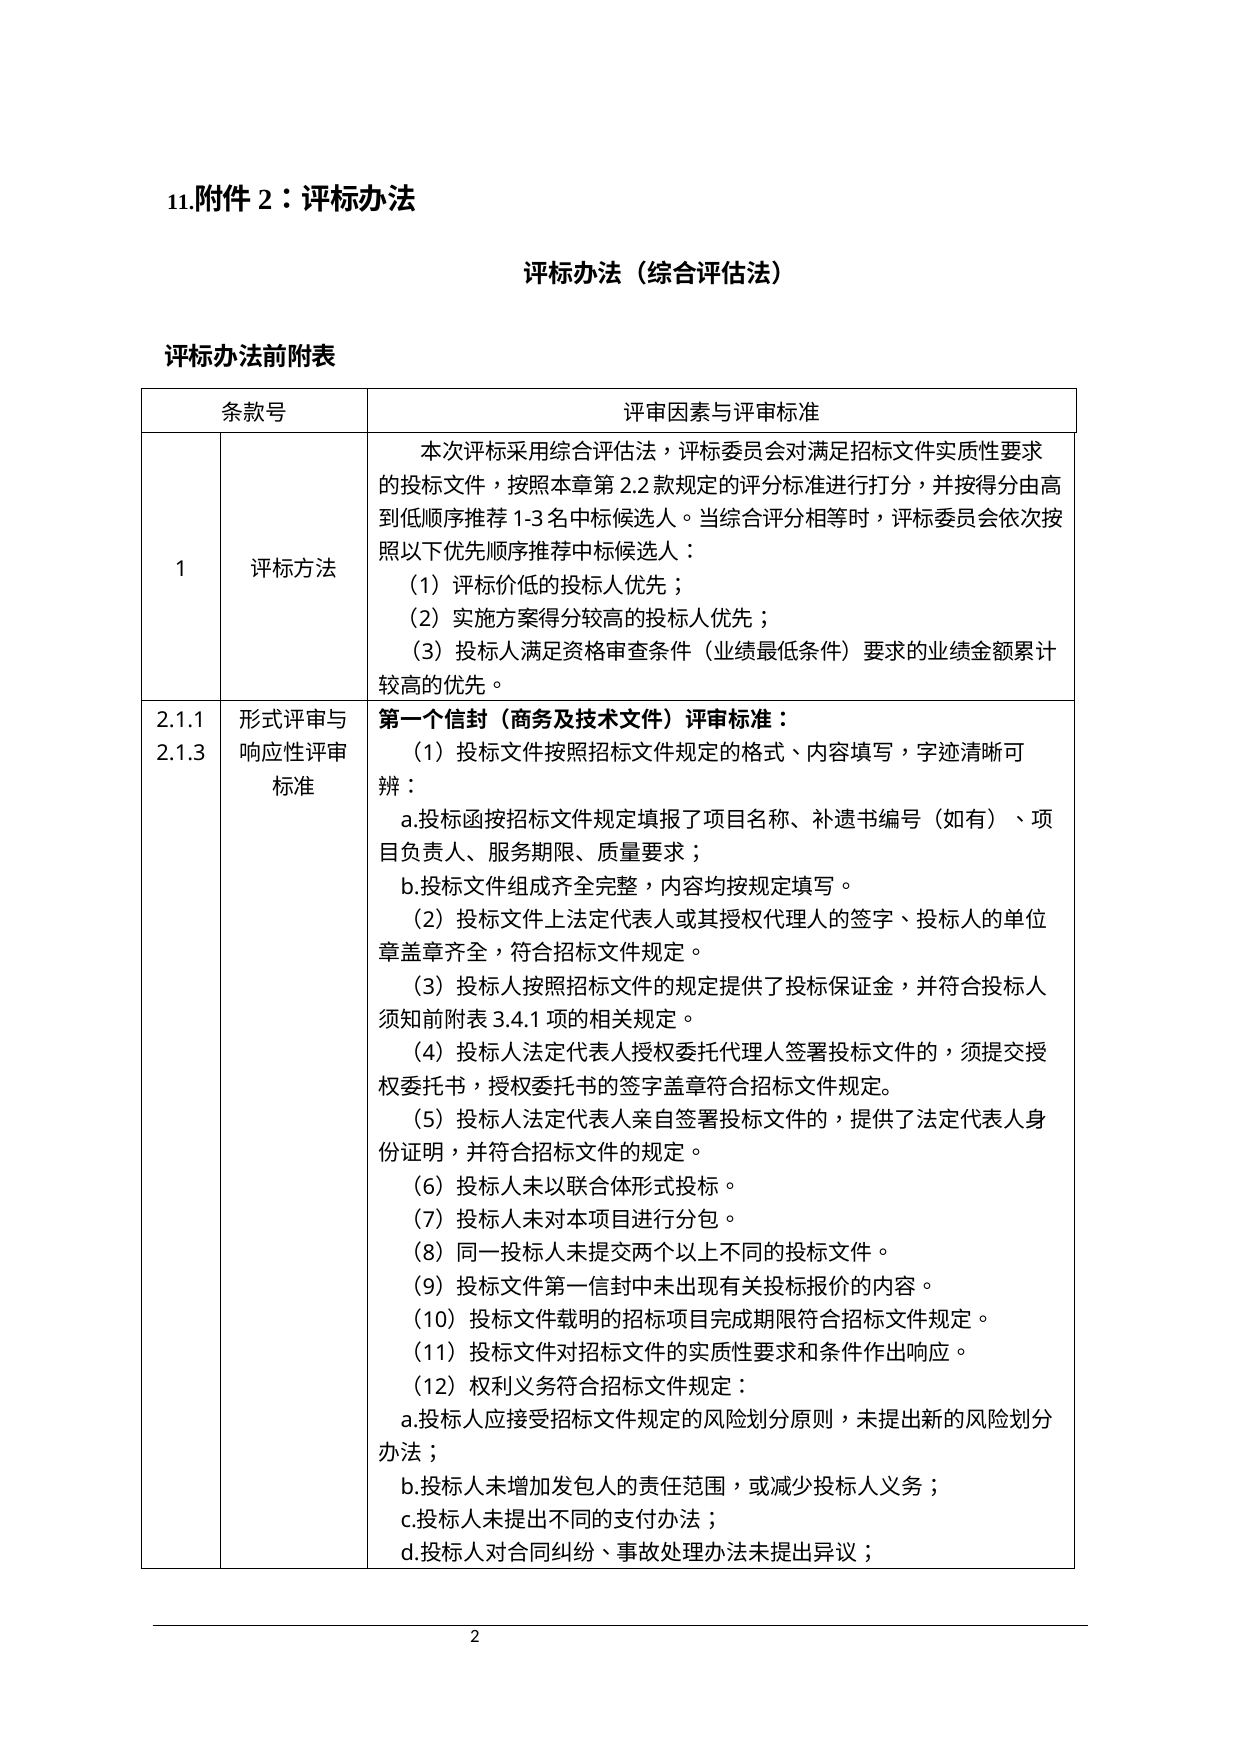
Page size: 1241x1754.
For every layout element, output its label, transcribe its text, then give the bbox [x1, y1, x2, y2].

table_cell 本次评标采用综合评估法，评标委员会对满足招标文件实质性要求的投标文件，按照本章第2.2款规定的评分标准进行打分，并按得分由高到低顺序推荐1-3名中标候选人。当综合评分相等时，评标委员会依次按照以下优先顺序推荐中标候选人： （1）评标价低的投标人优先； （2）实施方案得分较高的投标人优先； （3）投标人满足资格审查条件（业绩最低条件）要求的业绩金额累计较高的优先。 [368, 433, 1074, 700]
table_cell 评标方法 [221, 433, 367, 700]
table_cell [368, 701, 1074, 1567]
table_header 评审因素与评审标准 [368, 389, 1076, 432]
subtitle 11.附件2：评标办法 [167, 178, 1088, 218]
table_cell 1 [142, 433, 220, 700]
table_cell 形式评审与响应性评审标准 [221, 701, 367, 1567]
text 评标办法前附表 [164, 323, 1088, 388]
text 评标办法（综合评估法） [523, 239, 1088, 304]
table_header 条款号 [142, 389, 367, 432]
table_cell 2.1.1 2.1.3 [142, 701, 220, 1567]
